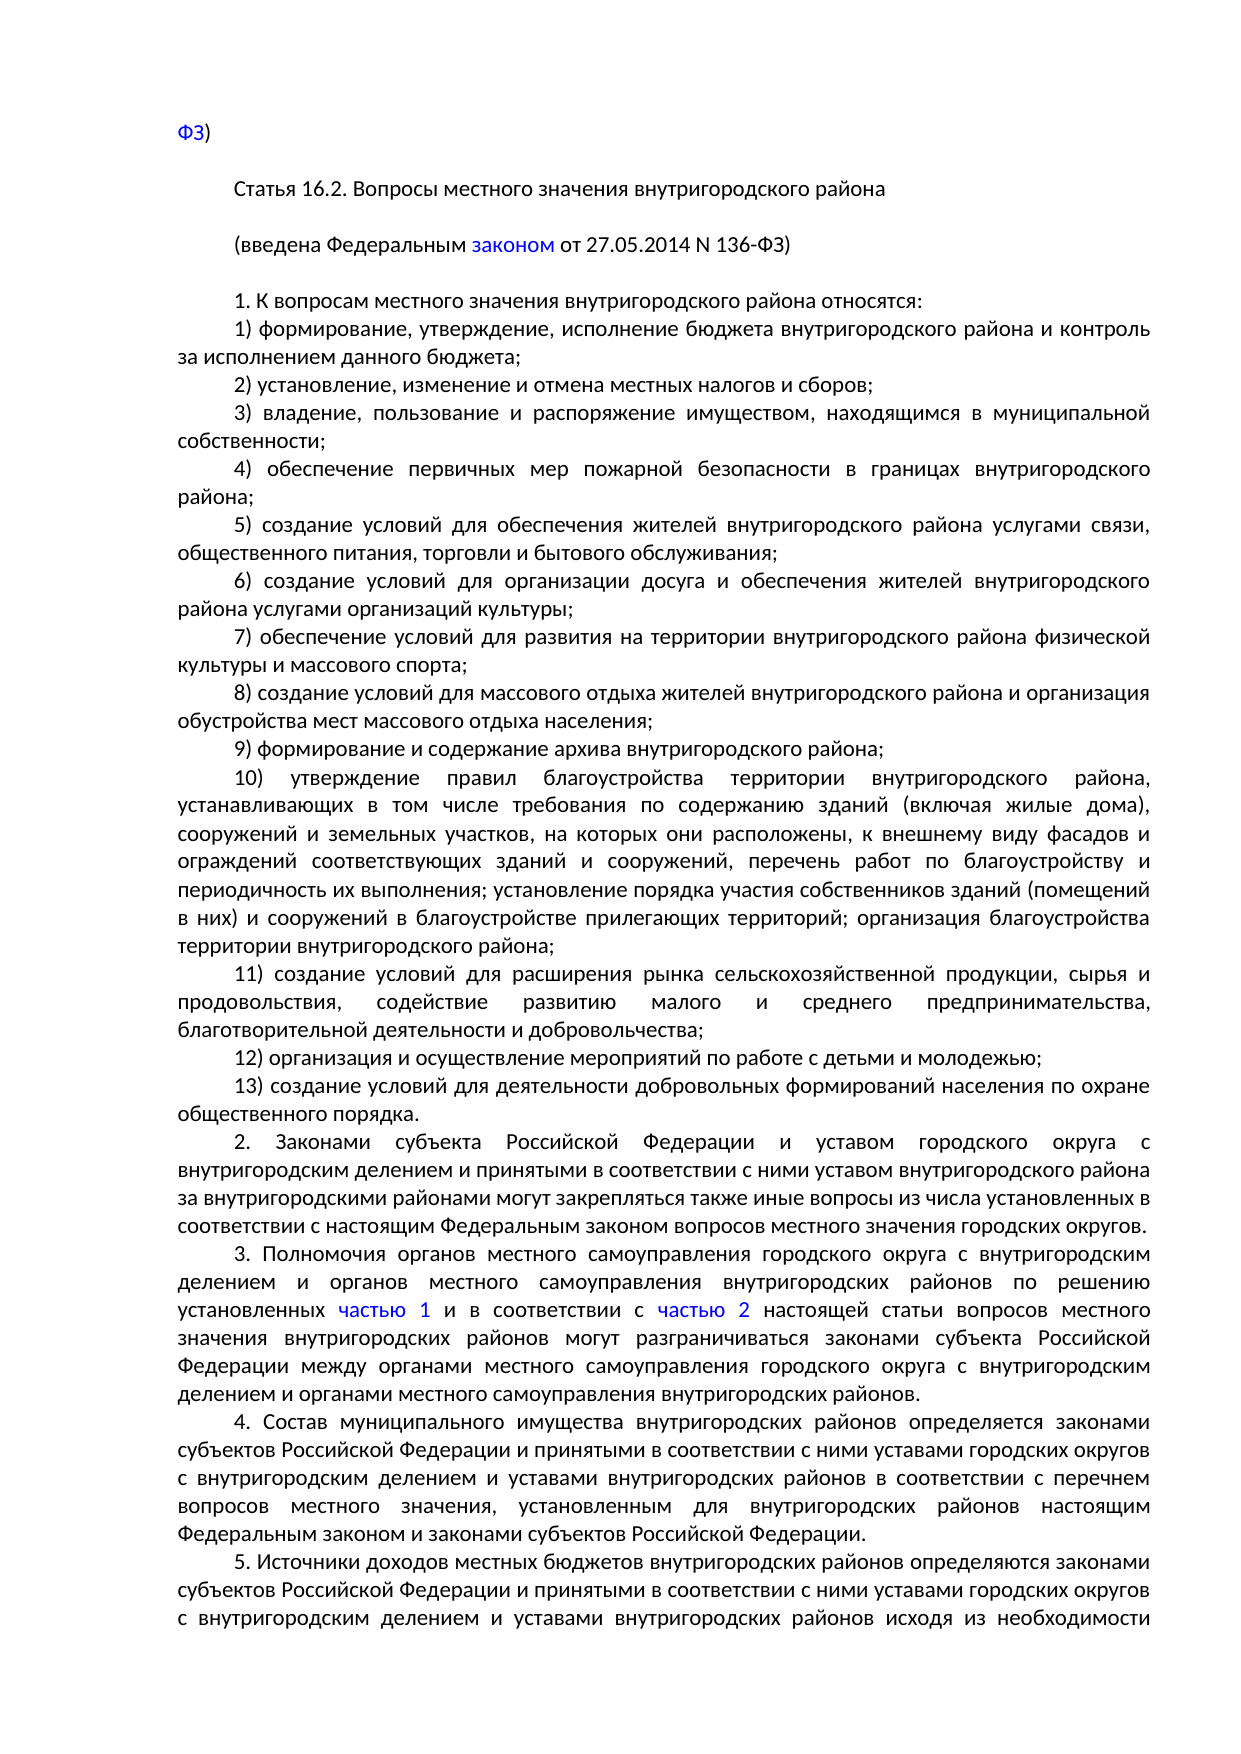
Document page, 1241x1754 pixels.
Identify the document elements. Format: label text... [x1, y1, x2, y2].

text (введена Федеральным законом от 27.05.2014 N 136-ФЗ) [177, 230, 1152, 258]
text Статья 16.2. Вопросы местного значения внутригородского района [177, 174, 1152, 202]
text 8) создание условий для массового отдыха жителей внутригородского района и организация обустройства мест массового отдыха населения; [177, 678, 1152, 734]
text 5) создание условий для обеспечения жителей внутригородского района услугами связи, общественного питания, торговли и бытового обслуживания; [177, 510, 1152, 566]
text 3. Полномочия органов местного самоуправления городского округа с внутригородским делением и органов местного самоуправления внутригородских районов по решению установленных частью 1 и в соответствии с частью 2 настоящей статьи вопросов местного значения внутригородских районов могут разграничиваться законами субъекта Российской Федерации между органами местного самоуправления городского округа с внутригородским делением и органами местного самоуправления внутригородских районов. [177, 1239, 1152, 1407]
text 1) формирование, утверждение, исполнение бюджета внутригородского района и контроль за исполнением данного бюджета; [177, 314, 1152, 370]
text 7) обеспечение условий для развития на территории внутригородского района физической культуры и массового спорта; [177, 622, 1152, 678]
text 2) установление, изменение и отмена местных налогов и сборов; [177, 370, 1152, 398]
text 4) обеспечение первичных мер пожарной безопасности в границах внутригородского района; [177, 454, 1152, 510]
text 12) организация и осуществление мероприятий по работе с детьми и молодежью; [177, 1043, 1152, 1071]
text 4. Состав муниципального имущества внутригородских районов определяется законами субъектов Российской Федерации и принятыми в соответствии с ними уставами городских округов с внутригородским делением и уставами внутригородских районов в соответствии с перечнем вопросов местного значения, установленным для внутригородских районов настоящим Федеральным законом и законами субъектов Российской Федерации. [177, 1407, 1152, 1547]
text 3) владение, пользование и распоряжение имуществом, находящимся в муниципальной собственности; [177, 398, 1152, 454]
text 13) создание условий для деятельности добровольных формирований населения по охране общественного порядка. [177, 1071, 1152, 1127]
text 10) утверждение правил благоустройства территории внутригородского района, устанавливающих в том числе требования по содержанию зданий (включая жилые дома), сооружений и земельных участков, на которых они расположены, к внешнему виду фасадов и ограждений соответствующих зданий и сооружений, перечень работ по благоустройству и периодичность их выполнения; установление порядка участия собственников зданий (помещений в них) и сооружений в благоустройстве прилегающих территорий; организация благоустройства территории внутригородского района; [177, 763, 1152, 959]
text 1. К вопросам местного значения внутригородского района относятся: [177, 286, 1152, 314]
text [177, 1547, 1152, 1631]
text 6) создание условий для организации досуга и обеспечения жителей внутригородского района услугами организаций культуры; [177, 566, 1152, 622]
text 11) создание условий для расширения рынка сельскохозяйственной продукции, сырья и продовольствия, содействие развитию малого и среднего предпринимательства, благотворительной деятельности и добровольчества; [177, 959, 1152, 1043]
text 9) формирование и содержание архива внутригородского района; [177, 734, 1152, 763]
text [177, 118, 1152, 146]
text 2. Законами субъекта Российской Федерации и уставом городского округа с внутригородским делением и принятыми в соответствии с ними уставом внутригородского района за внутригородскими районами могут закрепляться также иные вопросы из числа установленных в соответствии с настоящим Федеральным законом вопросов местного значения городских округов. [177, 1127, 1152, 1239]
